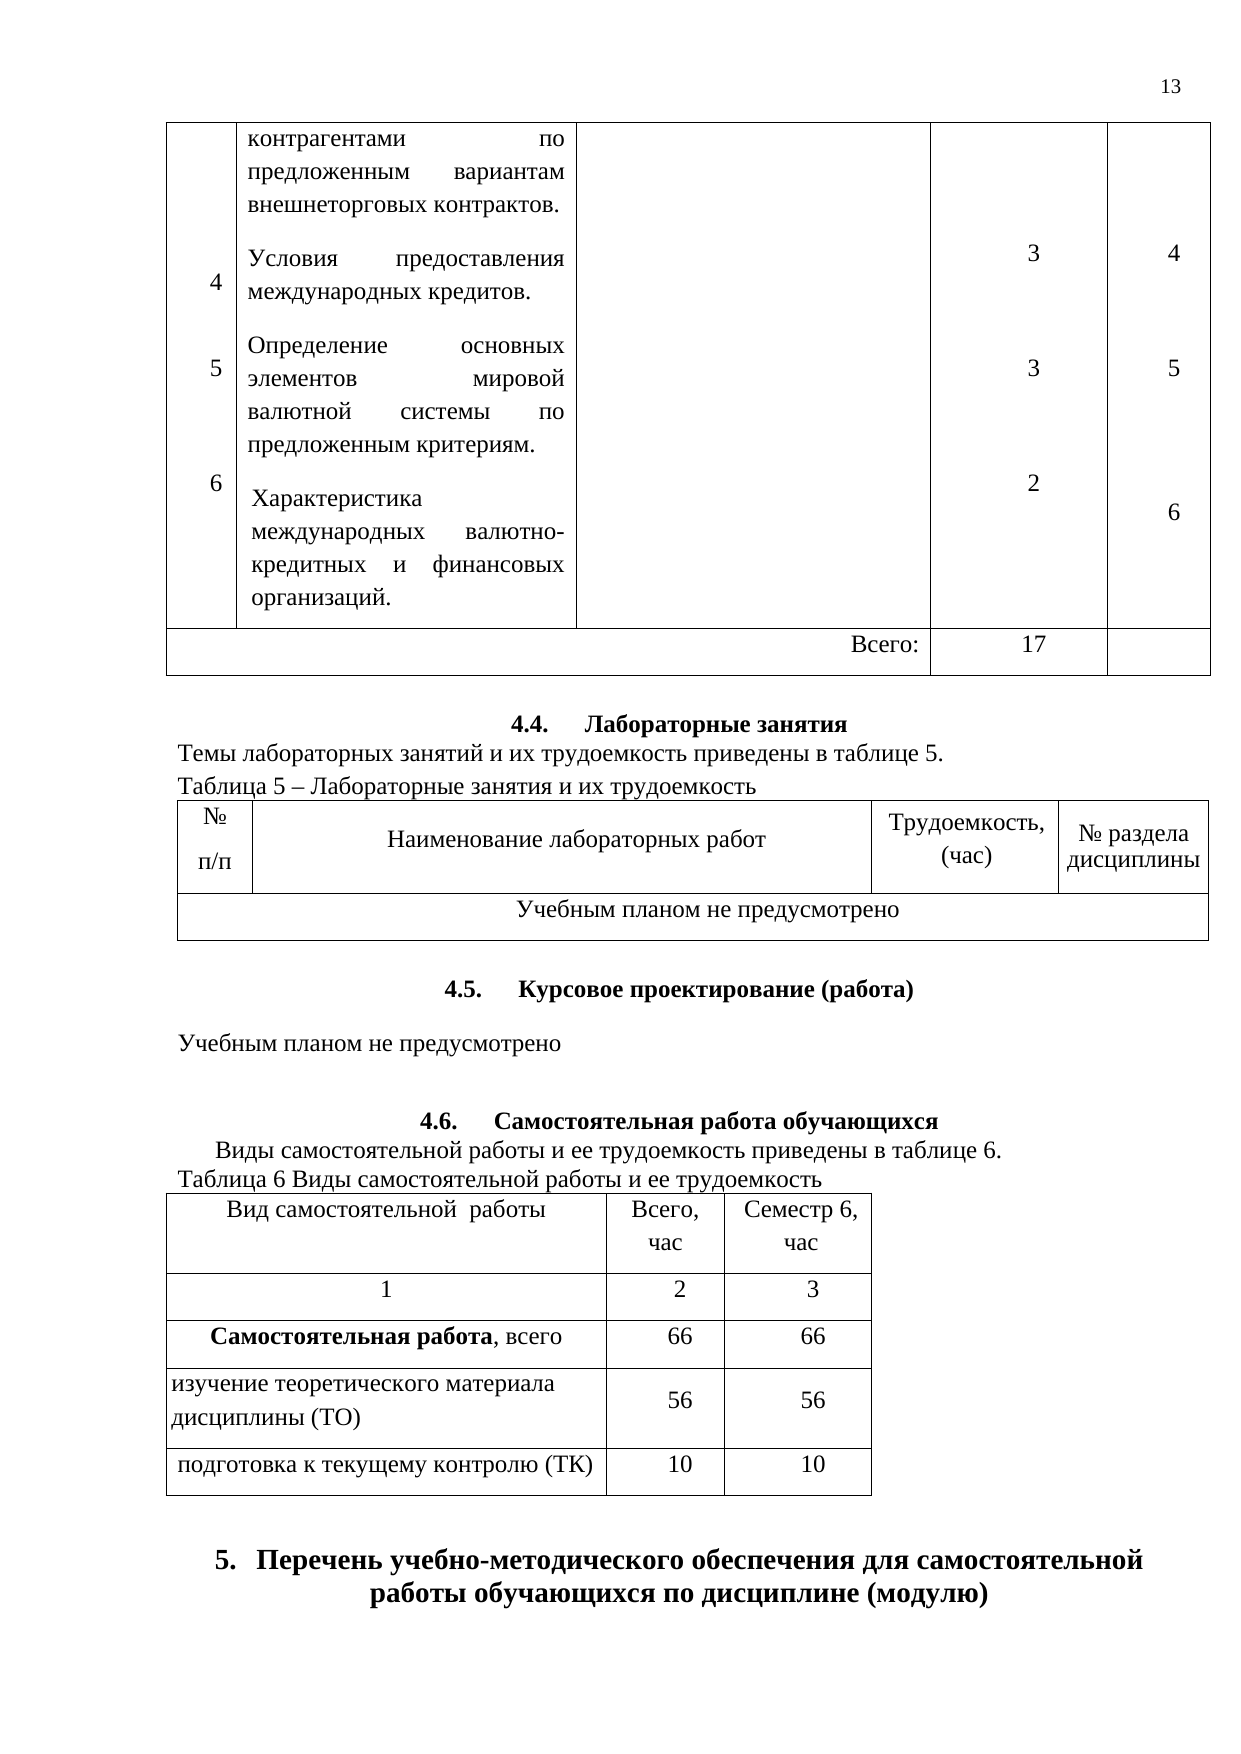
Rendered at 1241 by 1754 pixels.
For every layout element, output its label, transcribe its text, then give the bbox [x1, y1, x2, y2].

table_cell 1 2 3 4 5 6 [167, 123, 236, 628]
text Таблица 5 – Лабораторные занятия и их трудоемкость [177, 771, 1181, 800]
table_header Трудоемкость, (час) [872, 801, 1058, 893]
table_cell 56 [725, 1369, 871, 1448]
table_header Семестр 6, час [725, 1194, 871, 1273]
table_cell 10 [725, 1449, 871, 1495]
table_header № раздела дисциплины [1059, 801, 1208, 893]
table_cell 17 [931, 629, 1107, 675]
table_cell подготовка к текущему контролю (ТК) [167, 1449, 606, 1495]
table_cell 66 [607, 1321, 724, 1367]
table_cell 2 4 3 3 3 2 [931, 123, 1107, 628]
text Темы лабораторных занятий и их трудоемкость приведены в таблице 5. [177, 738, 1181, 767]
table_cell Учебным планом не предусмотрено [178, 894, 1208, 940]
text Учебным планом не предусмотрено [177, 1028, 1181, 1057]
table_cell [1108, 629, 1210, 675]
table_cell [237, 123, 576, 628]
table_cell Всего: [167, 629, 930, 675]
list Самостоятельная работа обучающихся [177, 1106, 1181, 1135]
list Лабораторные занятия [177, 709, 1181, 738]
table_cell 2 [607, 1274, 724, 1320]
list Курсовое проектирование (работа) [177, 974, 1181, 1003]
table_cell 1 [167, 1274, 606, 1320]
table_cell 66 [725, 1321, 871, 1367]
table_cell изучение теоретического материала дисциплины (ТО) [167, 1369, 606, 1448]
table_cell 10 [607, 1449, 724, 1495]
table_header Всего, час [607, 1194, 724, 1273]
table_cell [577, 123, 930, 628]
table_header Наименование лабораторных работ [253, 801, 871, 893]
table_cell 56 [607, 1369, 724, 1448]
table_header Вид самостоятельной работы [167, 1194, 606, 1273]
table_header № п/п [178, 801, 252, 893]
text Виды самостоятельной работы и ее трудоемкость приведены в таблице 6. [215, 1135, 1181, 1164]
table_cell 3 [725, 1274, 871, 1320]
table_cell 1 2 3 4 5 6 [1108, 123, 1210, 628]
list Перечень учебно-методического обеспечения для самостоятельной работы обучающихся по дисциплине (модулю) [177, 1542, 1181, 1609]
text Таблица 6 Виды самостоятельной работы и ее трудоемкость [177, 1164, 1181, 1193]
table_cell Самостоятельная работа, всего [167, 1321, 606, 1367]
